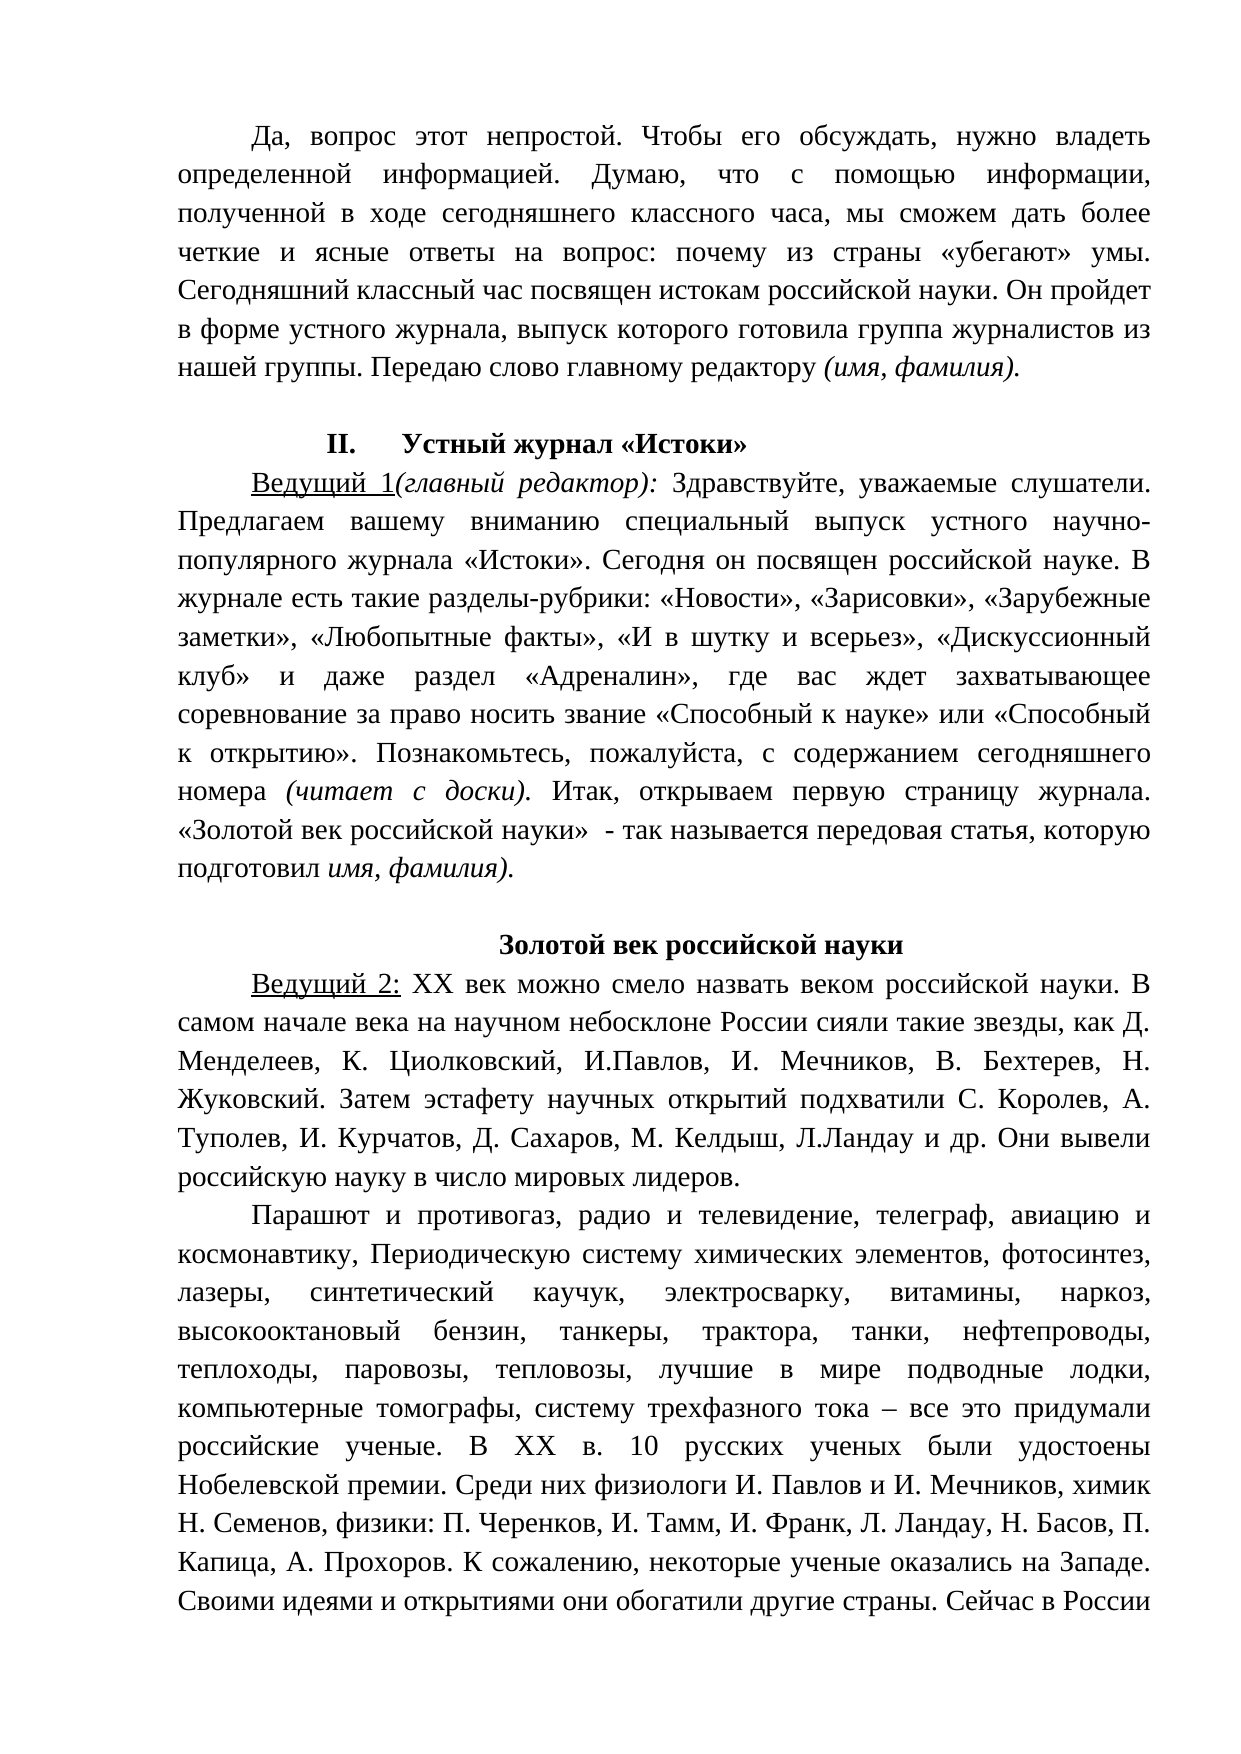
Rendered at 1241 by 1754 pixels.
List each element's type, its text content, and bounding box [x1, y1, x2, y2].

text Ведущий 2: ХХ век можно смело назвать веком российской науки. В самом начале века на научном небосклоне России сияли такие звезды, как Д. Менделеев, К. Циолковский, И.Павлов, И. Мечников, В. Бехтерев, Н. Жуковский. Затем эстафету научных открытий подхватили С. Королев, А. Туполев, И. Курчатов, Д. Сахаров, М. Келдыш, Л.Ландау и др. Они вывели российскую науку в число мировых лидеров. [177, 966, 1152, 1192]
text Ведущий 1(главный редактор): Здравствуйте, уважаемые слушатели. Предлагаем вашему вниманию специальный выпуск устного научно-популярного журнала «Истоки». Сегодня он посвящен российской науке. В журнале есть такие разделы-рубрики: «Новости», «Зарисовки», «Зарубежные заметки», «Любопытные факты», «И в шутку и всерьез», «Дискуссионный клуб» и даже раздел «Адреналин», где вас ждет захватывающее соревнование за право носить звание «Способный к науке» или «Способный к открытию». Познакомьтесь, пожалуйста, с содержанием сегодняшнего номера (читает с доски). Итак, открываем первую страницу журнала. «Золотой век российской науки» - так называется передовая статья, которую подготовил имя, фамилия). [177, 465, 1152, 884]
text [177, 1197, 1152, 1616]
text Да, вопрос этот непростой. Чтобы его обсуждать, нужно владеть определенной информацией. Думаю, что с помощью информации, полученной в ходе сегодняшнего классного часа, мы сможем дать более четкие и ясные ответы на вопрос: почему из страны «убегают» умы. Сегодняшний классный час посвящен истокам российской науки. Он пройдет в форме устного журнала, выпуск которого готовила группа журналистов из нашей группы. Передаю слово главному редактору (имя, фамилия). [177, 118, 1152, 383]
list Устный журнал «Истоки» [326, 426, 1152, 460]
text Золотой век российской науки [177, 927, 1152, 961]
